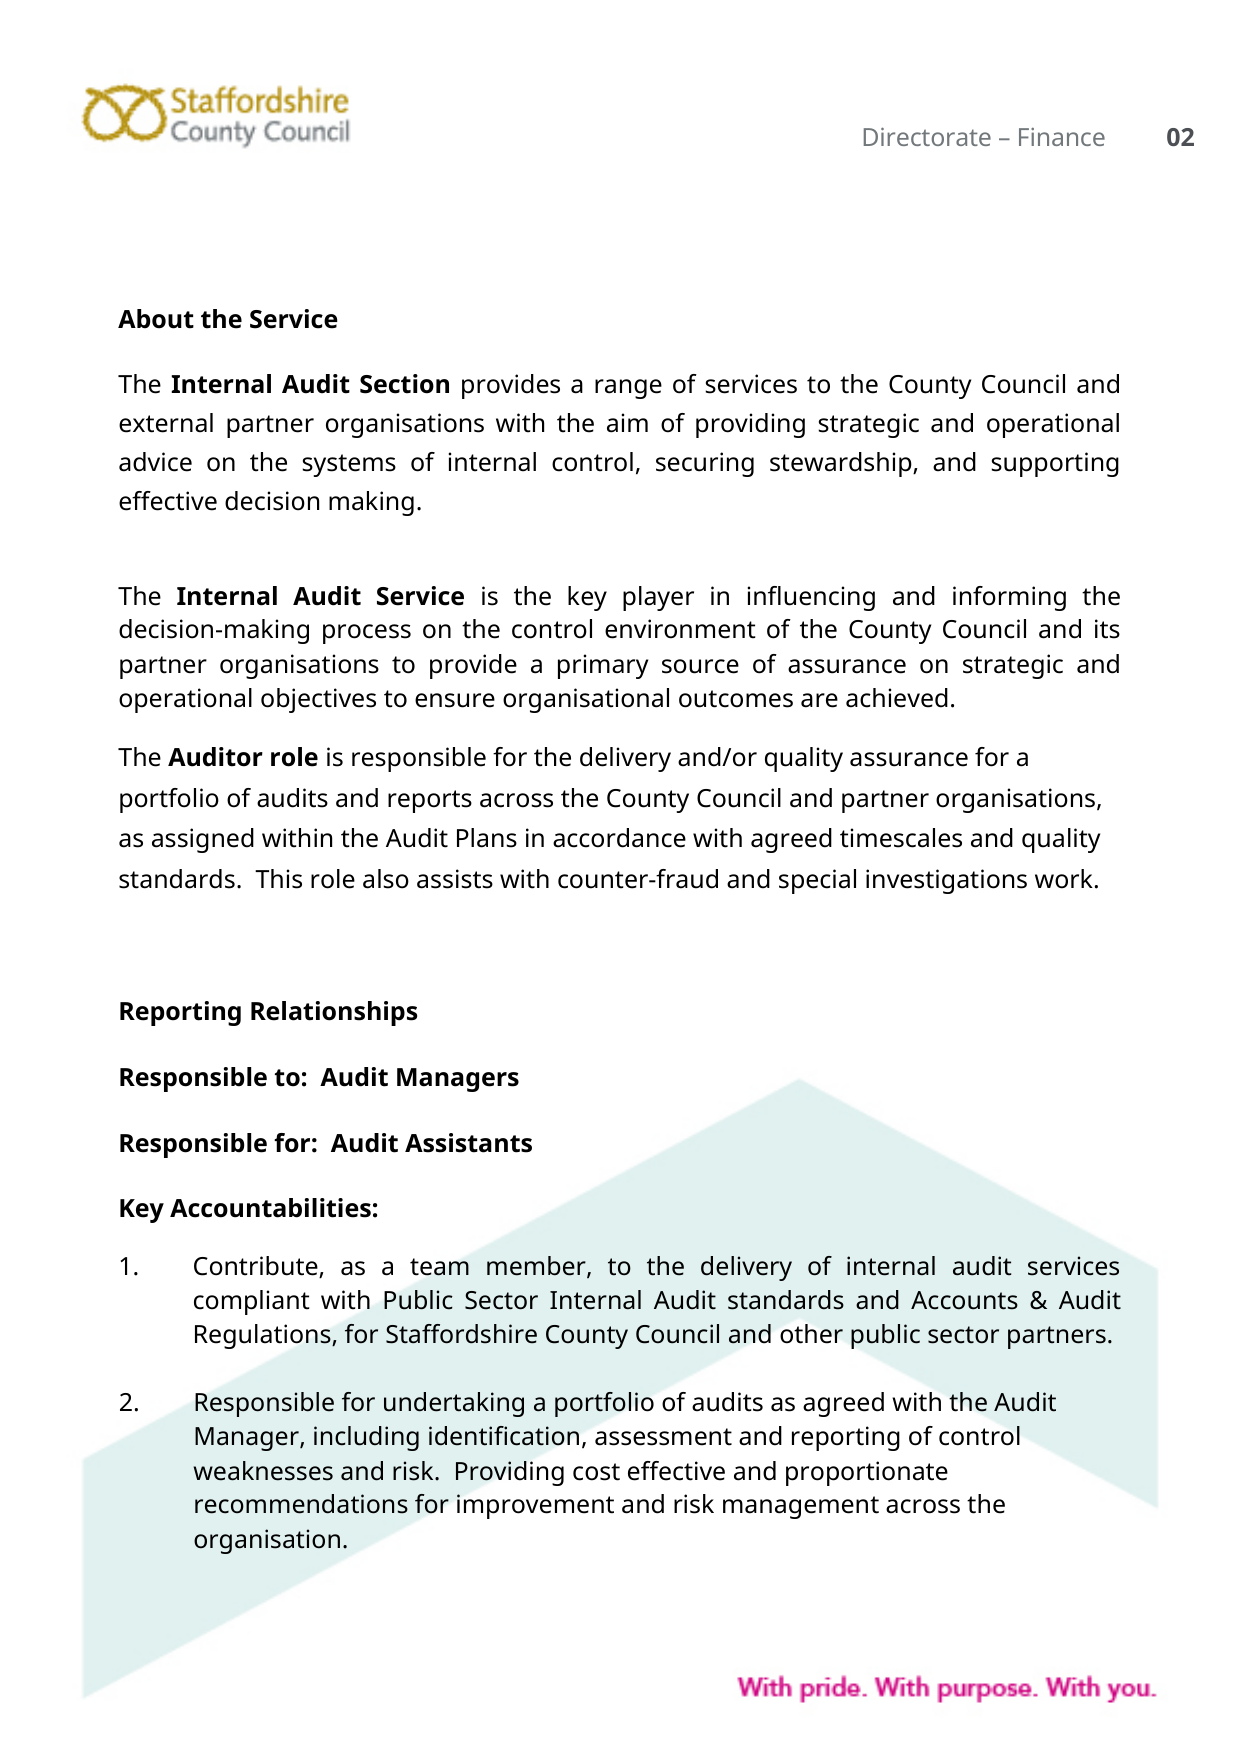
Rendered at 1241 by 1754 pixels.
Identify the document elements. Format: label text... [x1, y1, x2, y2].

text About the Service [118, 302, 1122, 336]
text Key Accountabilities: [118, 1191, 1122, 1225]
text The Internal Audit Section provides a range of services to the County Council and external partner organisations with the aim of providing strategic and operational advice on the systems of internal control, securing stewardship, and supporting effective decision making. [118, 367, 1122, 518]
text The Internal Audit Service is the key player in influencing and informing the decision-making process on the control environment of the County Council and its partner organisations to provide a primary source of assurance on strategic and operational objectives to ensure organisational outcomes are achieved. [118, 578, 1122, 714]
list Contribute, as a team member, to the delivery of internal audit services compliant with Public Sector Internal Audit standards and Accounts & Audit Regulations, for Staffordshire County Council and other public sector partners. [118, 1249, 1122, 1351]
list Responsible for undertaking a portfolio of audits as agreed with the Audit Manager, including identification, assessment and reporting of control weaknesses and risk. Providing cost effective and proportionate recommendations for improvement and risk management across the organisation. [119, 1385, 1122, 1583]
text The Auditor role is responsible for the delivery and/or quality assurance for a portfolio of audits and reports across the County Council and partner organisations, as assigned within the Audit Plans in accordance with agreed timescales and quality standards. This role also assists with counter-fraud and special investigations work. [118, 739, 1122, 896]
text Reporting Relationships [118, 993, 1122, 1028]
text Responsible for: Audit Assistants [118, 1125, 1122, 1159]
picture [1, 3, 1240, 1754]
text Responsible to: Audit Managers [118, 1059, 1122, 1093]
